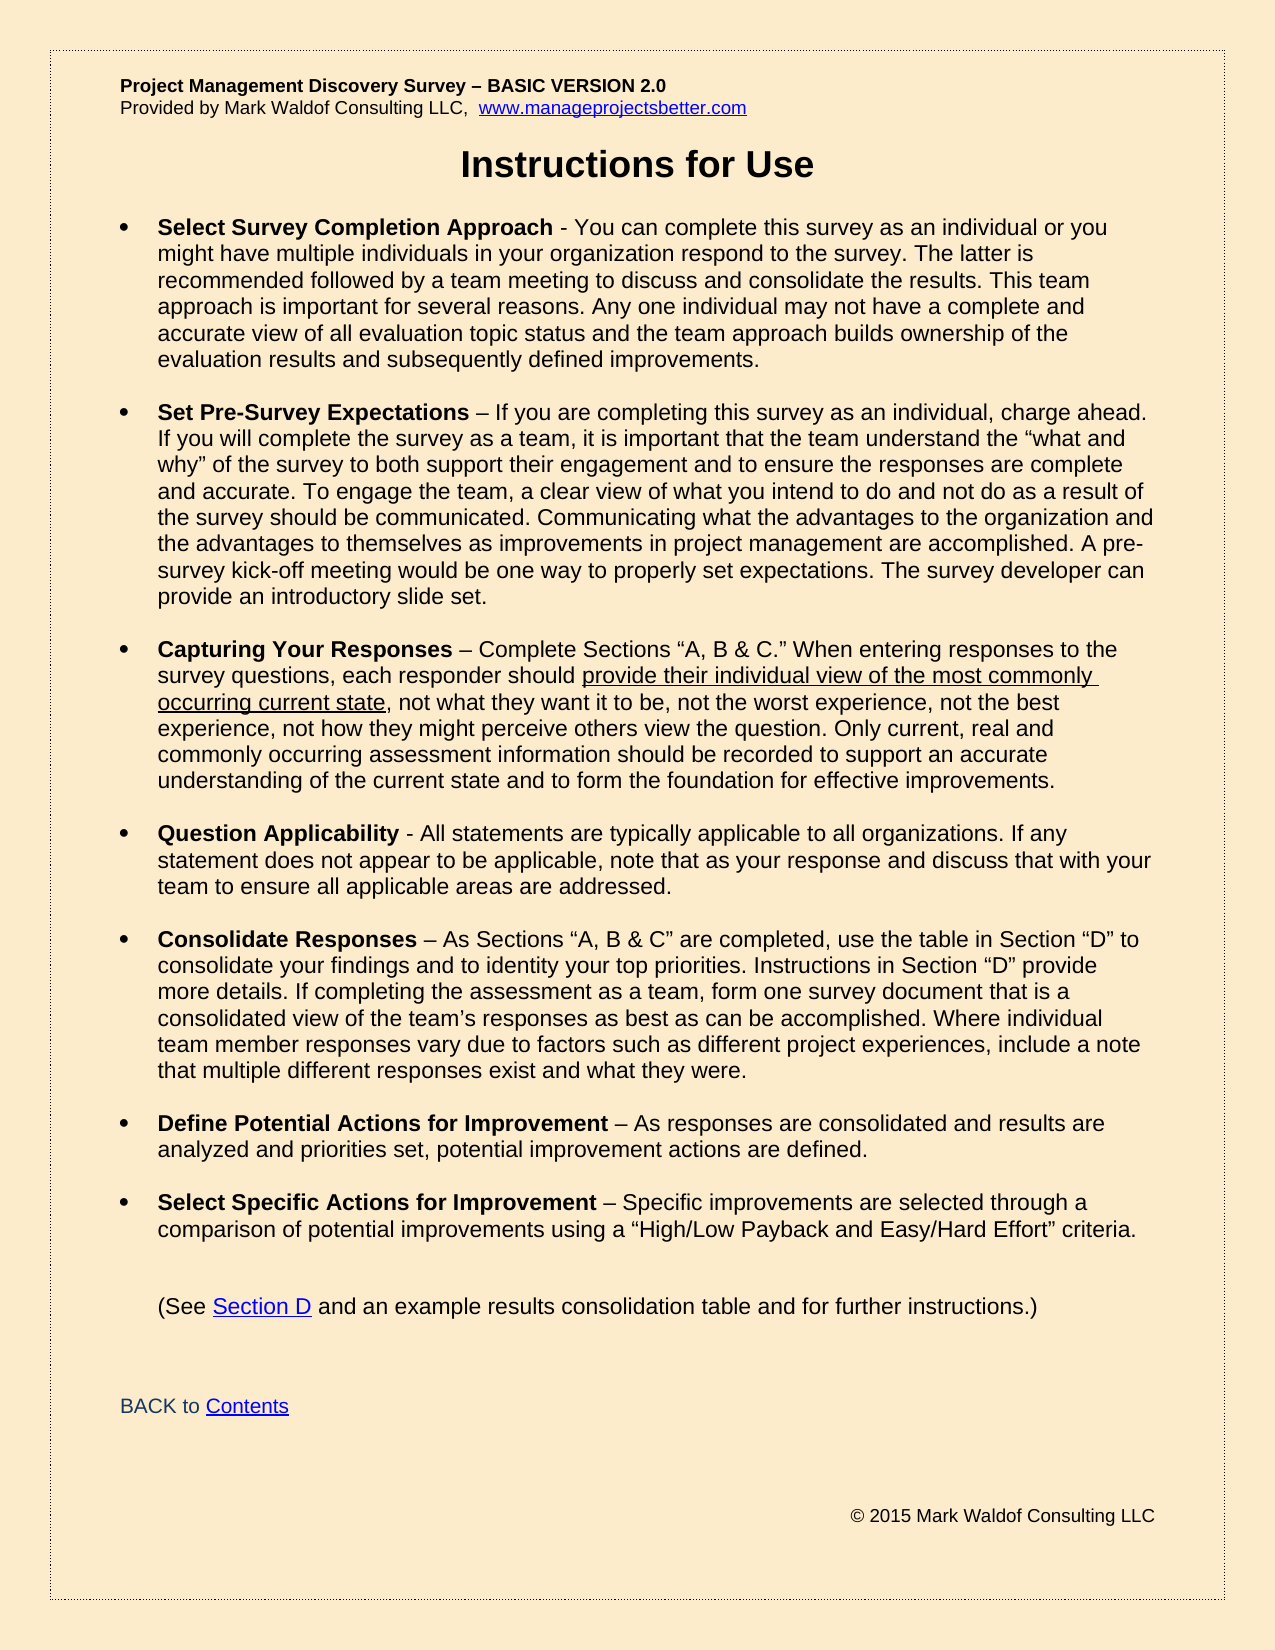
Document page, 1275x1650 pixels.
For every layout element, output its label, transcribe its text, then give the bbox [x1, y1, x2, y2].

title Set Pre-Survey Expectations – If you are completing this survey as an individual, charge ahead. If you will complete the survey as a team, it is important that the team understand the “what and why” of the survey to both support their engagement and to ensure the responses are complete and accurate. To engage the team, a clear view of what you intend to do and not do as a result of the survey should be communicated. Communicating what the advantages to the organization and the advantages to themselves as improvements in project management are accomplished. A pre-survey kick-off meeting would be one way to properly set expectations. The survey developer can provide an introductory slide set. [120, 398, 1155, 609]
title Consolidate Responses – As Sections “A, B & C” are completed, use the table in Section “D” to consolidate your findings and to identity your top priorities. Instructions in Section “D” provide more details. If completing the assessment as a team, form one survey document that is a consolidated view of the team’s responses as best as can be accomplished. Where individual team member responses vary due to factors such as different project experiences, include a note that multiple different responses exist and what they were. [120, 926, 1155, 1084]
title Select Specific Actions for Improvement – Specific improvements are selected through a comparison of potential improvements using a “High/Low Payback and Easy/Hard Effort” criteria. [120, 1189, 1155, 1242]
title Capturing Your Responses – Complete Sections “A, B & C.” When entering responses to the survey questions, each responder should provide their individual view of the most commonly occurring current state, not what they want it to be, not the worst experience, not the best experience, not how they might perceive others view the question. Only current, real and commonly occurring assessment information should be recorded to support an accurate understanding of the current state and to form the foundation for effective improvements. [120, 636, 1155, 794]
text BACK to Contents [120, 1393, 1155, 1417]
title Define Potential Actions for Improvement – As responses are consolidated and results are analyzed and priorities set, potential improvement actions are defined. [120, 1110, 1155, 1163]
title Instructions for Use [120, 142, 1155, 185]
title Question Applicability - All statements are typically applicable to all organizations. If any statement does not appear to be applicable, note that as your response and discuss that with your team to ensure all applicable areas are addressed. [120, 820, 1155, 899]
title (See Section D and an example results consolidation table and for further instructions.) [157, 1293, 1155, 1319]
title Select Survey Completion Approach - You can complete this survey as an individual or you might have multiple individuals in your organization respond to the survey. The latter is recommended followed by a team meeting to discuss and consolidate the results. This team approach is important for several reasons. Any one individual may not have a complete and accurate view of all evaluation topic status and the team approach builds ownership of the evaluation results and subsequently defined improvements. [120, 214, 1155, 372]
